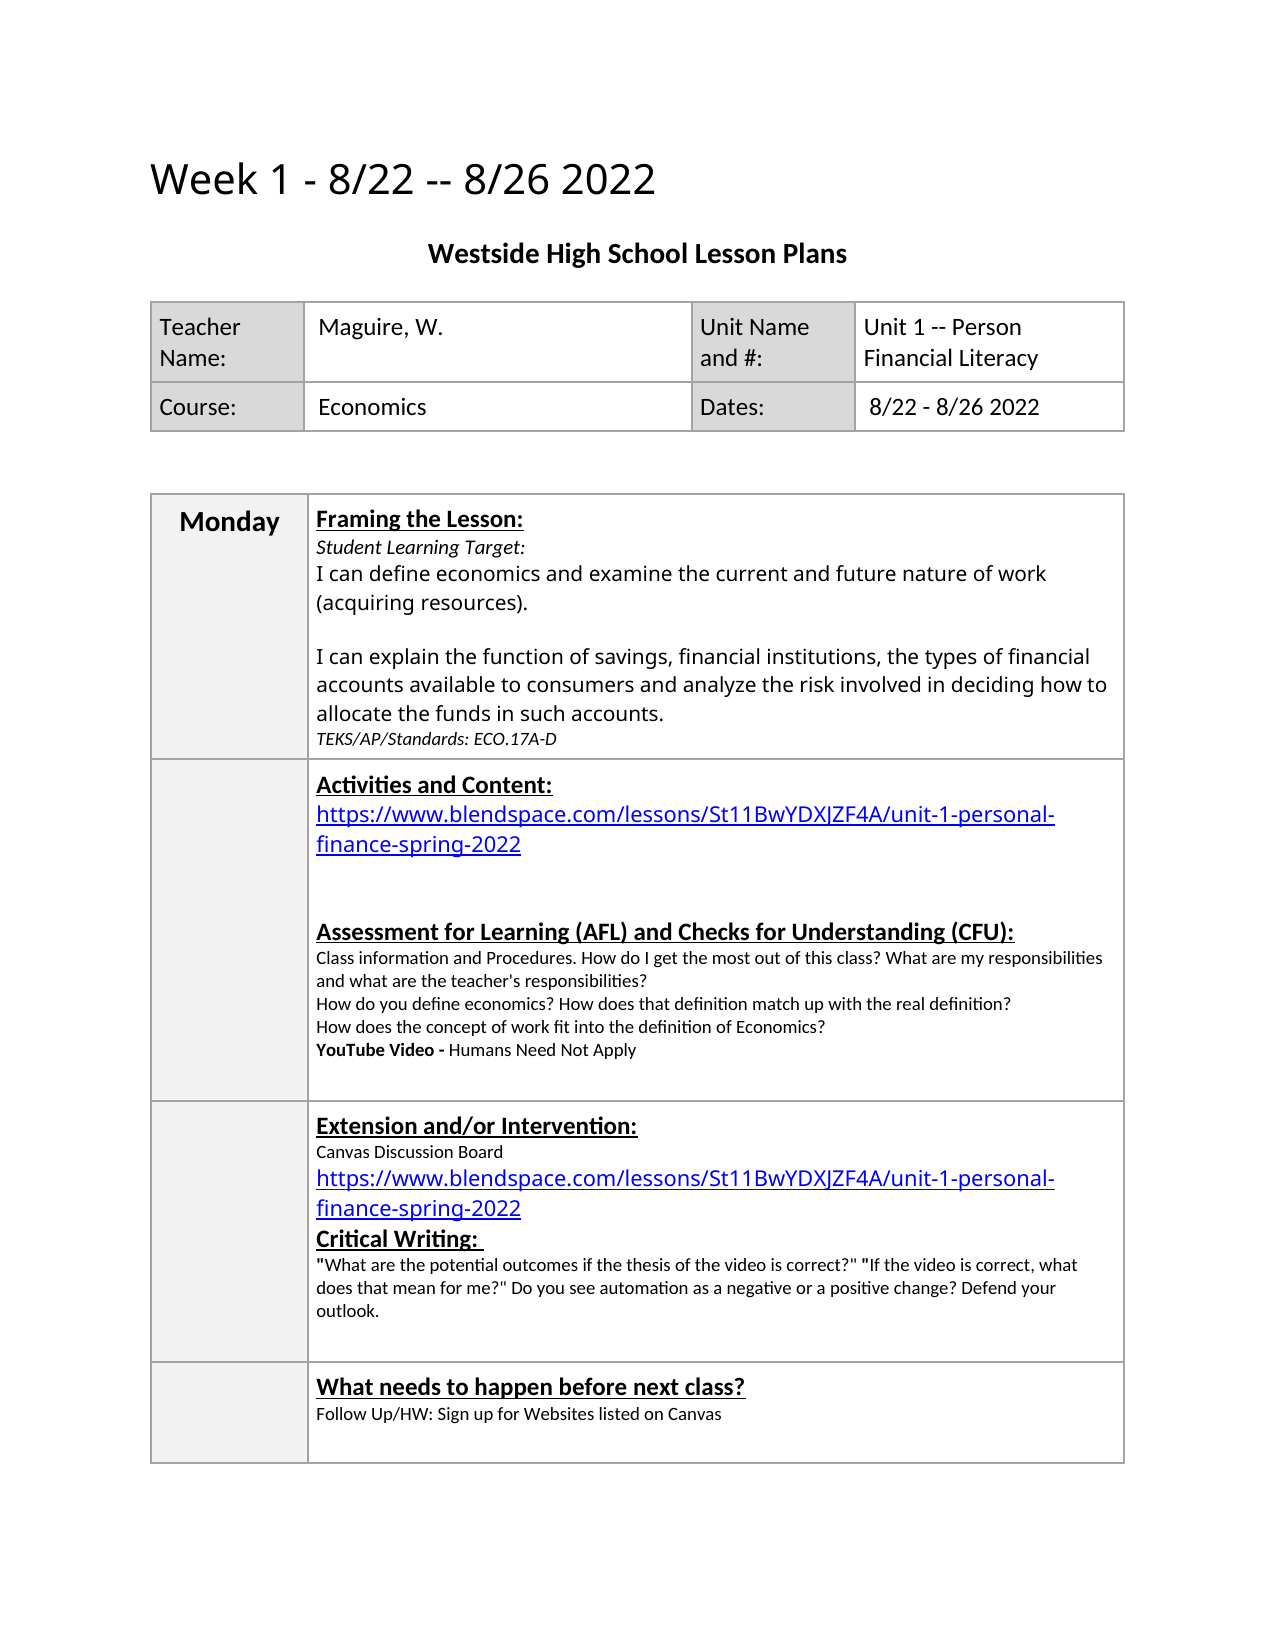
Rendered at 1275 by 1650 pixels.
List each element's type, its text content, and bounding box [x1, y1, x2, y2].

table_cell Economics [305, 383, 691, 430]
table_cell 8/22 - 8/26 2022 [856, 383, 1123, 430]
table_cell [152, 1363, 307, 1462]
table_header Maguire, W. [305, 303, 691, 381]
table_header Teacher Name: [152, 303, 303, 381]
table_header Framing the Lesson: Student Learning Target: I can define economics and examine the current and future nature of work (acquiring resources). I can explain the function of savings, financial institutions, the types of financial accounts available to consumers and analyze the risk involved in deciding how to allocate the funds in such accounts. TEKS/AP/Standards: ECO.17A-D [309, 495, 1123, 758]
table_cell What needs to happen before next class? Follow Up/HW: Sign up for Websites listed on Canvas [309, 1363, 1123, 1462]
table_cell [152, 760, 307, 1099]
table_cell Activities and Content: https://www.blendspace.com/lessons/St11BwYDXJZF4A/unit-1-personal-finance-spring-2022 Assessment for Learning (AFL) and Checks for Understanding (CFU): Class information and Procedures. How do I get the most out of this class? What are my responsibilities and what are the teacher's responsibilities? How do you define economics? How does that definition match up with the real definition? How does the concept of work fit into the definition of Economics? YouTube Video - Humans Need Not Apply [309, 760, 1123, 1099]
table_cell Dates: [693, 383, 854, 430]
text Week 1 - 8/22 -- 8/26 2022 [150, 150, 1125, 207]
text Westside High School Lesson Plans [150, 235, 1125, 270]
table_header Monday [152, 495, 307, 758]
table_cell Extension and/or Intervention: Canvas Discussion Board https://www.blendspace.com/lessons/St11BwYDXJZF4A/unit-1-personal-finance-spring-2022 Critical Writing: "What are the potential outcomes if the thesis of the video is correct?" "If the video is correct, what does that mean for me?" Do you see automation as a negative or a positive change? Defend your outlook. [309, 1102, 1123, 1361]
table_cell Course: [152, 383, 303, 430]
table_cell [152, 1102, 307, 1361]
table_header Unit 1 -- Person Financial Literacy [856, 303, 1123, 381]
table_header Unit Name and #: [693, 303, 854, 381]
